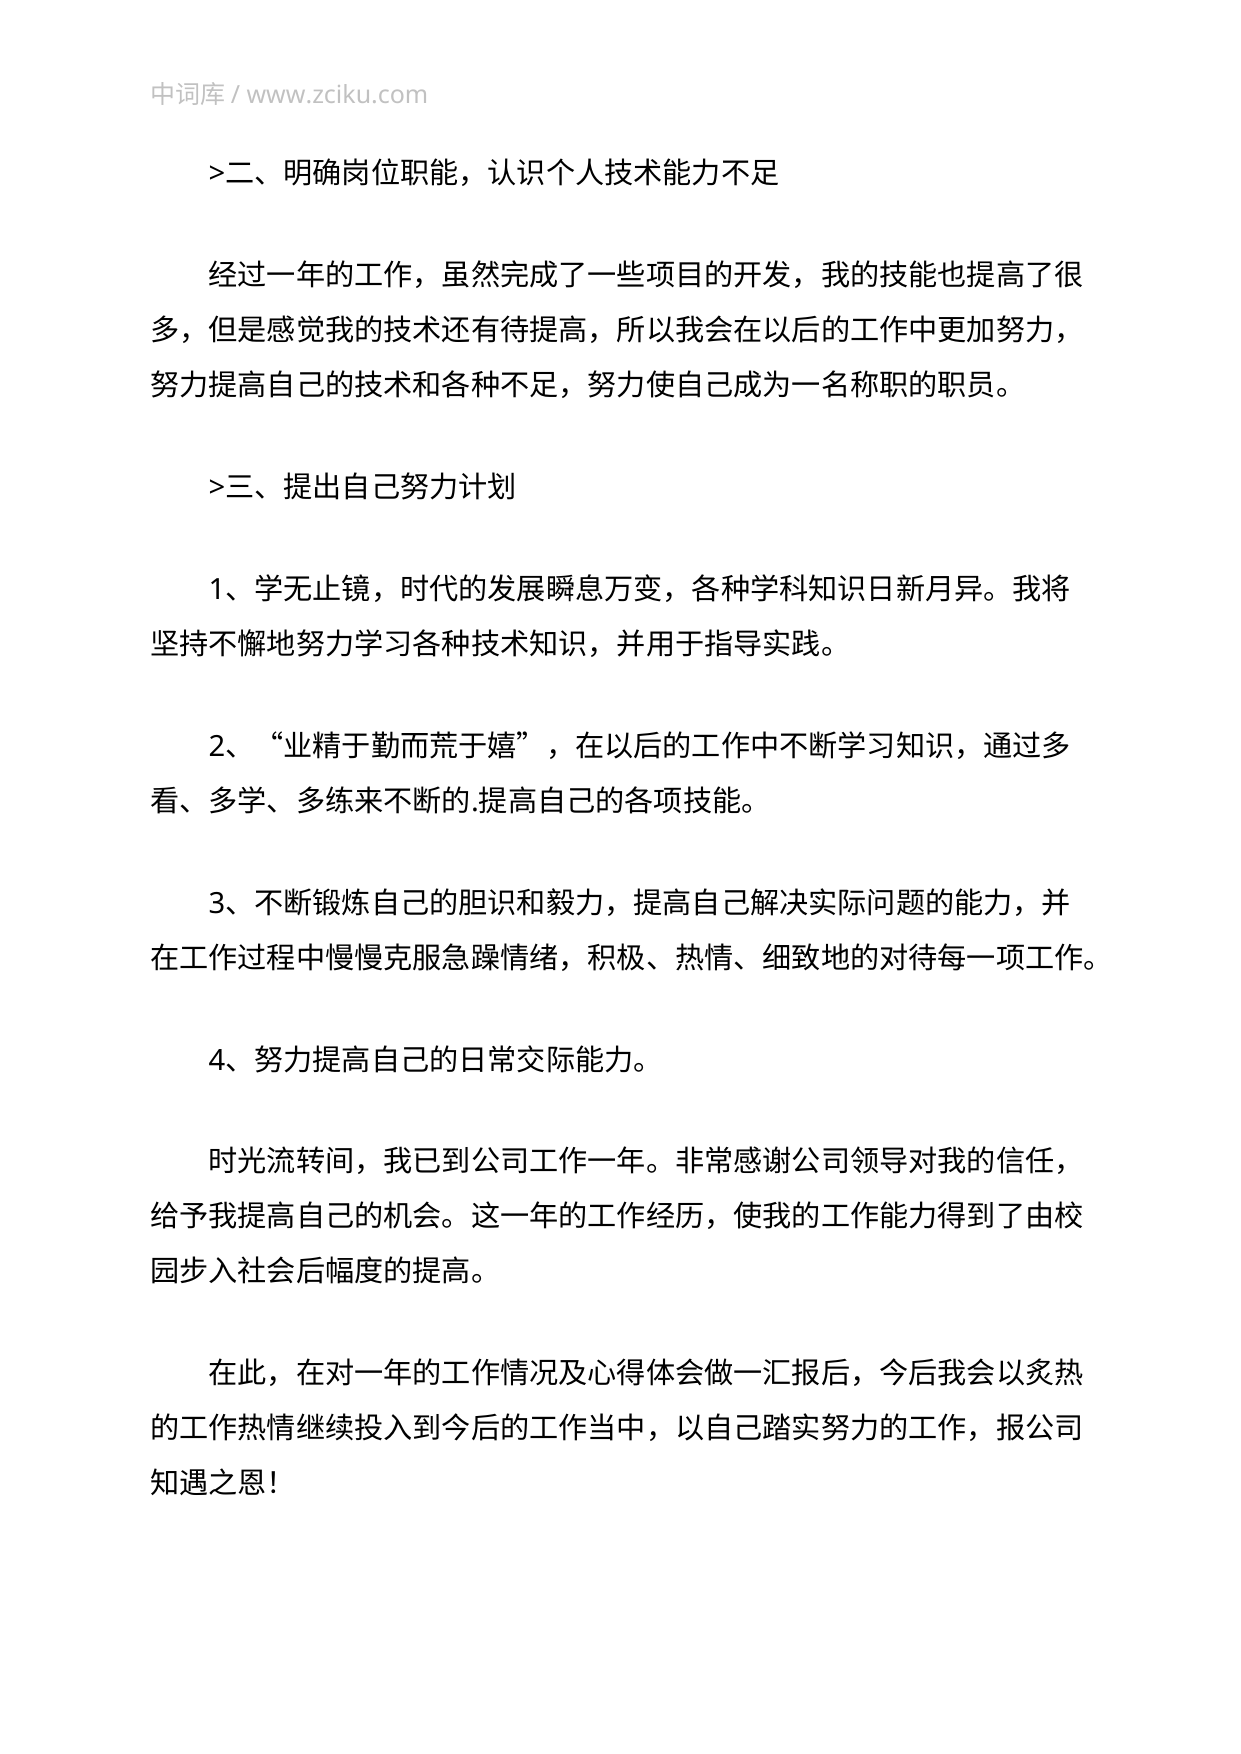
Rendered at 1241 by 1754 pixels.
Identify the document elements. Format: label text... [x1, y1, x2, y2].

text 经过一年的工作，虽然完成了一些项目的开发，我的技能也提高了很多，但是感觉我的技术还有待提高，所以我会在以后的工作中更加努力，努力提高自己的技术和各种不足，努力使自己成为一名称职的职员。 [150, 252, 1090, 404]
text >二、明确岗位职能，认识个人技术能力不足 [150, 150, 1090, 192]
text >三、提出自己努力计划 [150, 463, 1090, 506]
text 3、不断锻炼自己的胆识和毅力，提高自己解决实际问题的能力，并在工作过程中慢慢克服急躁情绪，积极、热情、细致地的对待每一项工作。 [150, 879, 1090, 977]
text 1、学无止镜，时代的发展瞬息万变，各种学科知识日新月异。我将坚持不懈地努力学习各种技术知识，并用于指导实践。 [150, 566, 1090, 663]
text 在此，在对一年的工作情况及心得体会做一汇报后，今后我会以炙热的工作热情继续投入到今后的工作当中，以自己踏实努力的工作，报公司知遇之恩！ [150, 1349, 1090, 1502]
text 时光流转间，我已到公司工作一年。非常感谢公司领导对我的信任，给予我提高自己的机会。这一年的工作经历，使我的工作能力得到了由校园步入社会后幅度的提高。 [150, 1138, 1090, 1290]
text 2、“业精于勤而荒于嬉”，在以后的工作中不断学习知识，通过多看、多学、多练来不断的.提高自己的各项技能。 [150, 722, 1090, 820]
text 4、努力提高自己的日常交际能力。 [150, 1036, 1090, 1078]
